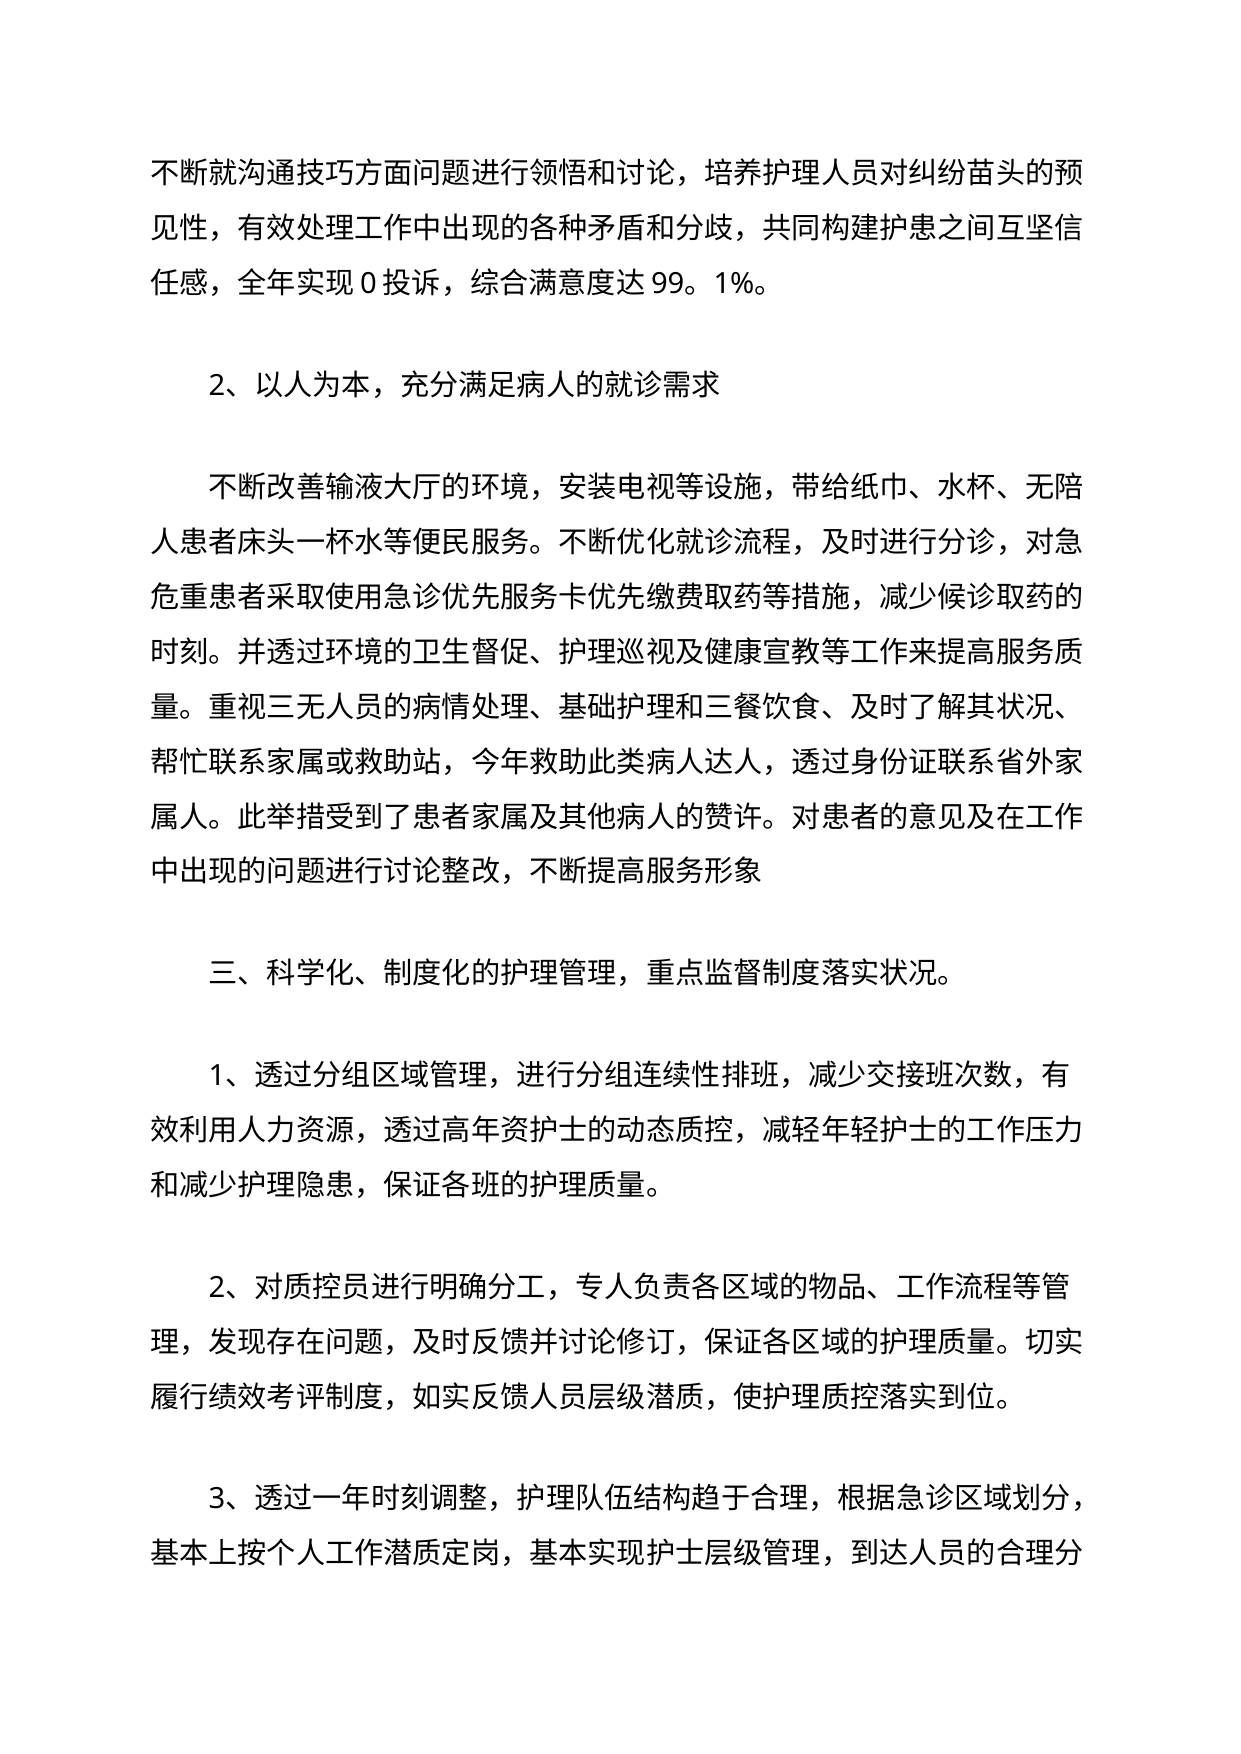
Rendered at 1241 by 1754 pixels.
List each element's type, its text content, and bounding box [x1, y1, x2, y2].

text 1、透过分组区域管理，进行分组连续性排班，减少交接班次数，有效利用人力资源，透过高年资护士的动态质控，减轻年轻护士的工作压力和减少护理隐患，保证各班的护理质量。 [150, 1052, 1090, 1204]
text 2、以人为本，充分满足病人的就诊需求 [150, 362, 1090, 404]
text 不断改善输液大厅的环境，安装电视等设施，带给纸巾、水杯、无陪人患者床头一杯水等便民服务。不断优化就诊流程，及时进行分诊，对急危重患者采取使用急诊优先服务卡优先缴费取药等措施，减少候诊取药的时刻。并透过环境的卫生督促、护理巡视及健康宣教等工作来提高服务质量。重视三无人员的病情处理、基础护理和三餐饮食、及时了解其状况、帮忙联系家属或救助站，今年救助此类病人达人，透过身份证联系省外家属人。此举措受到了患者家属及其他病人的赞许。对患者的意见及在工作中出现的问题进行讨论整改，不断提高服务形象 [150, 464, 1090, 890]
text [150, 1475, 1090, 1572]
text 2、对质控员进行明确分工，专人负责各区域的物品、工作流程等管理，发现存在问题，及时反馈并讨论修订，保证各区域的护理质量。切实履行绩效考评制度，如实反馈人员层级潜质，使护理质控落实到位。 [150, 1263, 1090, 1415]
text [150, 150, 1090, 302]
text 三、科学化、制度化的护理管理，重点监督制度落实状况。 [150, 950, 1090, 992]
